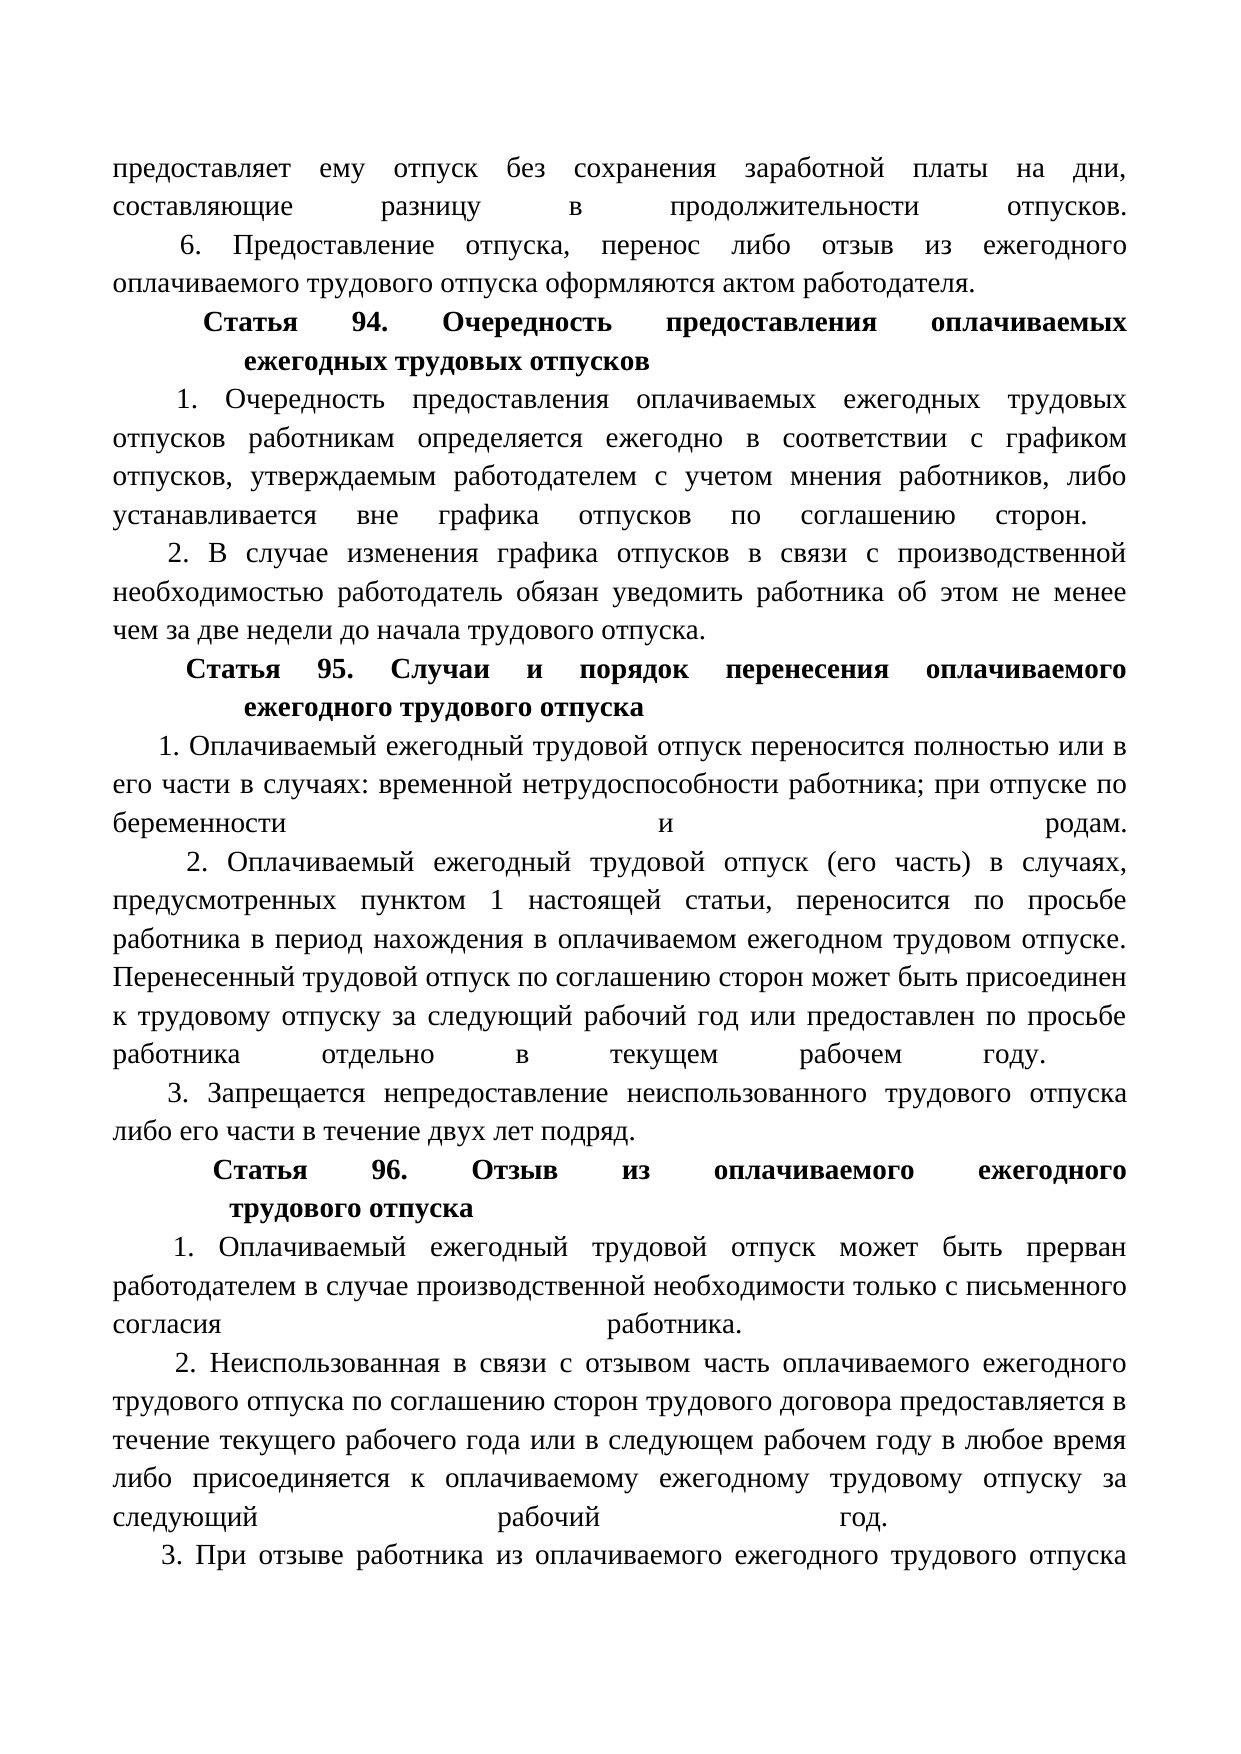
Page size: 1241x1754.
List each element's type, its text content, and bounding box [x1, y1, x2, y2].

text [112, 150, 1128, 299]
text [112, 1229, 1128, 1571]
text 1. Очередность предоставления оплачиваемых ежегодных трудовых отпусков работникам определяется ежегодно в соответствии с графиком отпусков, утверждаемым работодателем с учетом мнения работников, либо устанавливается вне графика отпусков по соглашению сторон. 2. В случае изменения графика отпусков в связи с производственной необходимостью работодатель обязан уведомить работника об этом не менее чем за две недели до начала трудового отпуска. [112, 381, 1128, 646]
text Статья 95. Случаи и порядок перенесения оплачиваемого ежегодного трудового отпуска [112, 651, 1128, 723]
text 1. Оплачиваемый ежегодный трудовой отпуск переносится полностью или в его части в случаях: временной нетрудоспособности работника; при отпуске по беременности и родам. 2. Оплачиваемый ежегодный трудовой отпуск (его часть) в случаях, предусмотренных пунктом 1 настоящей статьи, переносится по просьбе работника в период нахождения в оплачиваемом ежегодном трудовом отпуске. Перенесенный трудовой отпуск по соглашению сторон может быть присоединен к трудовому отпуску за следующий рабочий год или предоставлен по просьбе работника отдельно в текущем рабочем году. 3. Запрещается непредоставление неиспользованного трудового отпуска либо его части в течение двух лет подряд. [112, 728, 1128, 1147]
text Статья 94. Очередность предоставления оплачиваемых ежегодных трудовых отпусков [112, 304, 1128, 376]
text Статья 96. Отзыв из оплачиваемого ежегодного трудового отпуска [112, 1152, 1128, 1224]
